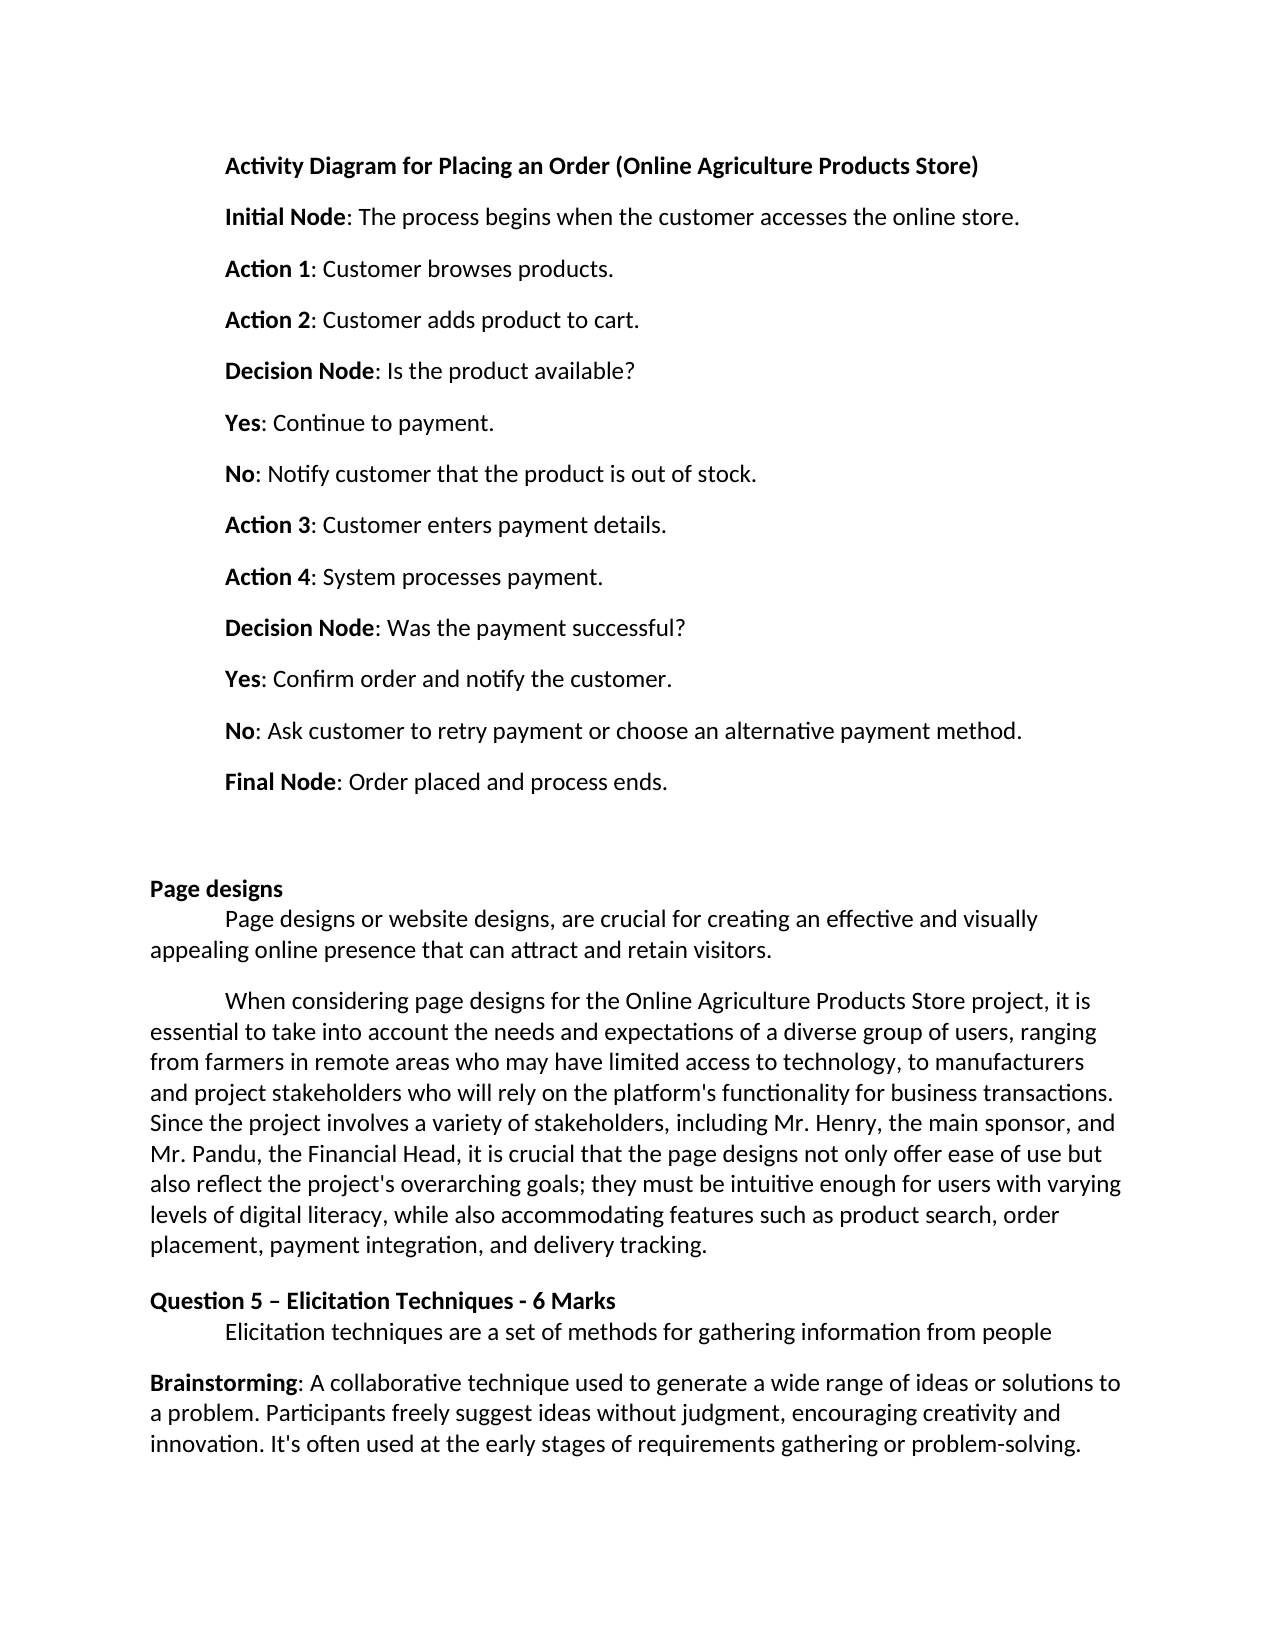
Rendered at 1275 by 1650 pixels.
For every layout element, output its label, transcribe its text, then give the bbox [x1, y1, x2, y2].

text No: Notify customer that the product is out of stock. [150, 458, 1125, 489]
text Action 1: Customer browses products. [150, 253, 1125, 283]
subtitle Page designs [150, 873, 1125, 904]
text Yes: Continue to payment. [150, 407, 1125, 437]
text Yes: Confirm order and notify the customer. [150, 663, 1125, 694]
text Final Node: Order placed and process ends. [150, 766, 1125, 797]
subtitle Question 5 – Elicitation Techniques - 6 Marks [150, 1285, 1125, 1316]
text No: Ask customer to retry payment or choose an alternative payment method. [150, 715, 1125, 745]
text Elicitation techniques are a set of methods for gathering information from people [150, 1316, 1125, 1346]
text Brainstorming: A collaborative technique used to generate a wide range of ideas or solutions to a problem. Participants freely suggest ideas without judgment, encouraging creativity and innovation. It's often used at the early stages of requirements gathering or problem-solving. [150, 1367, 1125, 1459]
text Action 2: Customer adds product to cart. [150, 304, 1125, 334]
text When considering page designs for the Online Agriculture Products Store project, it is essential to take into account the needs and expectations of a diverse group of users, ranging from farmers in remote areas who may have limited access to technology, to manufacturers and project stakeholders who will rely on the platform's functionality for business transactions. Since the project involves a variety of stakeholders, including Mr. Henry, the main sponsor, and Mr. Pandu, the Financial Head, it is crucial that the page designs not only offer ease of use but also reflect the project's overarching goals; they must be intuitive enough for users with varying levels of digital literacy, while also accommodating features such as product search, order placement, payment integration, and delivery tracking. [150, 986, 1125, 1260]
text Decision Node: Was the payment successful? [150, 612, 1125, 643]
text Action 3: Customer enters payment details. [150, 509, 1125, 540]
text Activity Diagram for Placing an Order (Online Agriculture Products Store) [150, 150, 1125, 181]
text Decision Node: Is the product available? [150, 355, 1125, 386]
text Action 4: System processes payment. [150, 561, 1125, 591]
text Initial Node: The process begins when the customer accesses the online store. [150, 201, 1125, 232]
text Page designs or website designs, are crucial for creating an effective and visually appealing online presence that can attract and retain visitors. [150, 904, 1125, 965]
